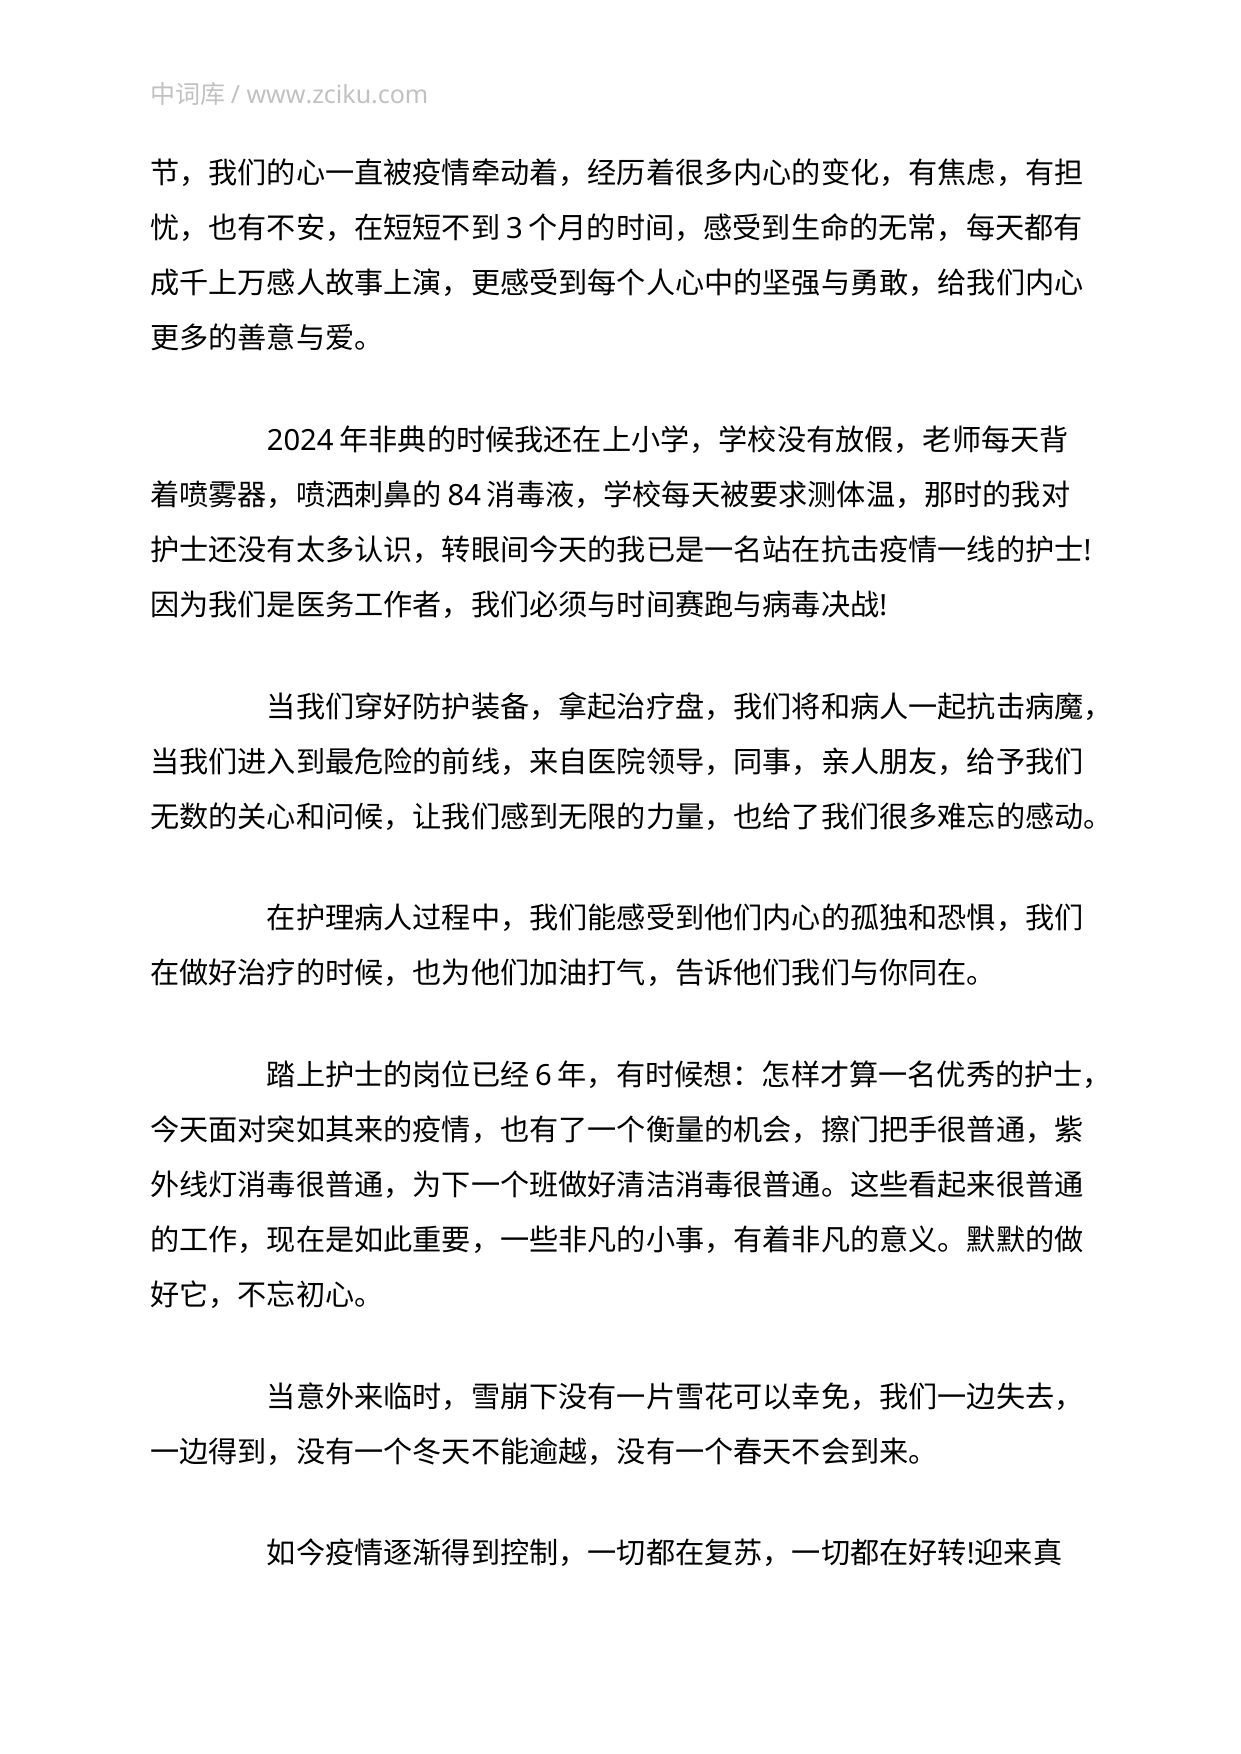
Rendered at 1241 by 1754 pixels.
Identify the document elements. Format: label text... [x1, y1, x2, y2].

text 踏上护士的岗位已经6年，有时候想：怎样才算一名优秀的护士，今天面对突如其来的疫情，也有了一个衡量的机会，擦门把手很普通，紫外线灯消毒很普通，为下一个班做好清洁消毒很普通。这些看起来很普通的工作，现在是如此重要，一些非凡的小事，有着非凡的意义。默默的做好它，不忘初心。 [150, 1052, 1090, 1314]
text 当我们穿好防护装备，拿起治疗盘，我们将和病人一起抗击病魔，当我们进入到最危险的前线，来自医院领导，同事，亲人朋友，给予我们无数的关心和问候，让我们感到无限的力量，也给了我们很多难忘的感动。 [150, 683, 1090, 836]
text 2024年非典的时候我还在上小学，学校没有放假，老师每天背着喷雾器，喷洒刺鼻的84消毒液，学校每天被要求测体温，那时的我对护士还没有太多认识，转眼间今天的我已是一名站在抗击疫情一线的护士!因为我们是医务工作者，我们必须与时间赛跑与病毒决战! [150, 417, 1090, 624]
text 在护理病人过程中，我们能感受到他们内心的孤独和恐惧，我们在做好治疗的时候，也为他们加油打气，告诉他们我们与你同在。 [150, 895, 1090, 992]
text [150, 1530, 1090, 1572]
text 当意外来临时，雪崩下没有一片雪花可以幸免，我们一边失去，一边得到，没有一个冬天不能逾越，没有一个春天不会到来。 [150, 1373, 1090, 1470]
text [150, 150, 1090, 357]
